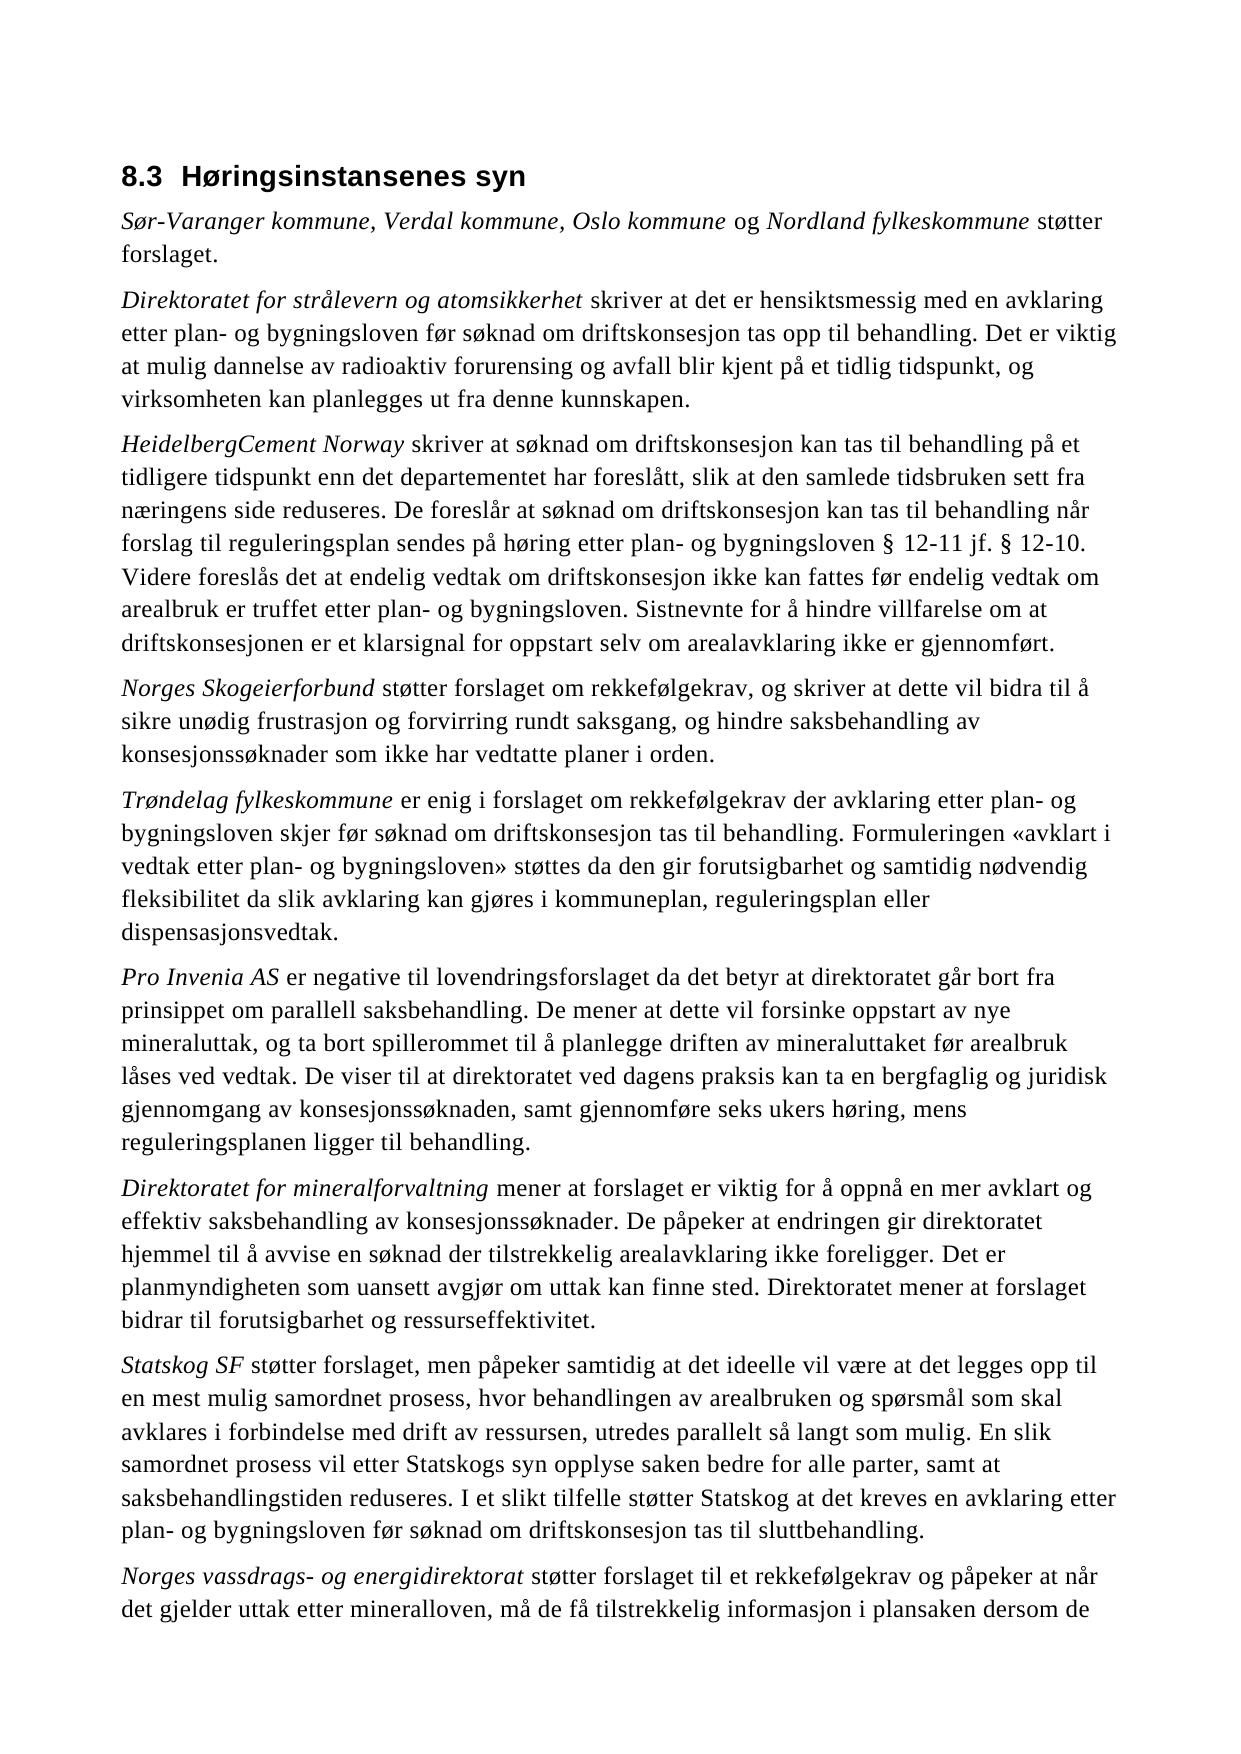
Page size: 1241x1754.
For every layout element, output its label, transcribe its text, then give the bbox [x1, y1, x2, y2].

text HeidelbergCement Norway skriver at søknad om driftskonsesjon kan tas til behandling på et tidligere tidspunkt enn det departementet har foreslått, slik at den samlede tidsbruken sett fra næringens side reduseres. De foreslår at søknad om driftskonsesjon kan tas til behandling når forslag til reguleringsplan sendes på høring etter plan- og bygningsloven § 12-11 jf. § 12-10. Videre foreslås det at endelig vedtak om driftskonsesjon ikke kan fattes før endelig vedtak om arealbruk er truffet etter plan- og bygningsloven. Sistnevnte for å hindre villfarelse om at driftskonsesjonen er et klarsignal for oppstart selv om arealavklaring ikke er gjennomført. [121, 429, 1119, 656]
text Pro Invenia AS er negative til lovendringsforslaget da det betyr at direktoratet går bort fra prinsippet om parallell saksbehandling. De mener at dette vil forsinke oppstart av nye mineraluttak, og ta bort spillerommet til å planlegge driften av mineraluttaket før arealbruk låses ved vedtak. De viser til at direktoratet ved dagens praksis kan ta en bergfaglig og juridisk gjennomgang av konsesjonssøknaden, samt gjennomføre seks ukers høring, mens reguleringsplanen ligger til behandling. [121, 962, 1119, 1156]
subtitle Høringsinstansenes syn [121, 159, 1119, 193]
text Direktoratet for strålevern og atomsikkerhet skriver at det er hensiktsmessig med en avklaring etter plan- og bygningsloven før søknad om driftskonsesjon tas opp til behandling. Det er viktig at mulig dannelse av radioaktiv forurensing og avfall blir kjent på et tidlig tidspunkt, og virksomheten kan planlegges ut fra denne kunnskapen. [121, 285, 1119, 413]
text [121, 1561, 1119, 1623]
text Trøndelag fylkeskommune er enig i forslaget om rekkefølgekrav der avklaring etter plan- og bygningsloven skjer før søknad om driftskonsesjon tas til behandling. Formuleringen «avklart i vedtak etter plan- og bygningsloven» støttes da den gir forutsigbarhet og samtidig nødvendig fleksibilitet da slik avklaring kan gjøres i kommuneplan, reguleringsplan eller dispensasjonsvedtak. [121, 785, 1119, 946]
text Sør-Varanger kommune, Verdal kommune, Oslo kommune og Nordland fylkeskommune støtter forslaget. [121, 206, 1119, 268]
text Direktoratet for mineralforvaltning mener at forslaget er viktig for å oppnå en mer avklart og effektiv saksbehandling av konsesjonssøknader. De påpeker at endringen gir direktoratet hjemmel til å avvise en søknad der tilstrekkelig arealavklaring ikke foreligger. Det er planmyndigheten som uansett avgjør om uttak kan finne sted. Direktoratet mener at forslaget bidrar til forutsigbarhet og ressurseffektivitet. [121, 1173, 1119, 1334]
text Statskog SF støtter forslaget, men påpeker samtidig at det ideelle vil være at det legges opp til en mest mulig samordnet prosess, hvor behandlingen av arealbruken og spørsmål som skal avklares i forbindelse med drift av ressursen, utredes parallelt så langt som mulig. En slik samordnet prosess vil etter Statskogs syn opplyse saken bedre for alle parter, samt at saksbehandlingstiden reduseres. I et slikt tilfelle støtter Statskog at det kreves en avklaring etter plan- og bygningsloven før søknad om driftskonsesjon tas til sluttbehandling. [121, 1351, 1119, 1544]
text Norges Skogeierforbund støtter forslaget om rekkefølgekrav, og skriver at dette vil bidra til å sikre unødig frustrasjon og forvirring rundt saksgang, og hindre saksbehandling av konsesjonssøknader som ikke har vedtatte planer i orden. [121, 673, 1119, 768]
